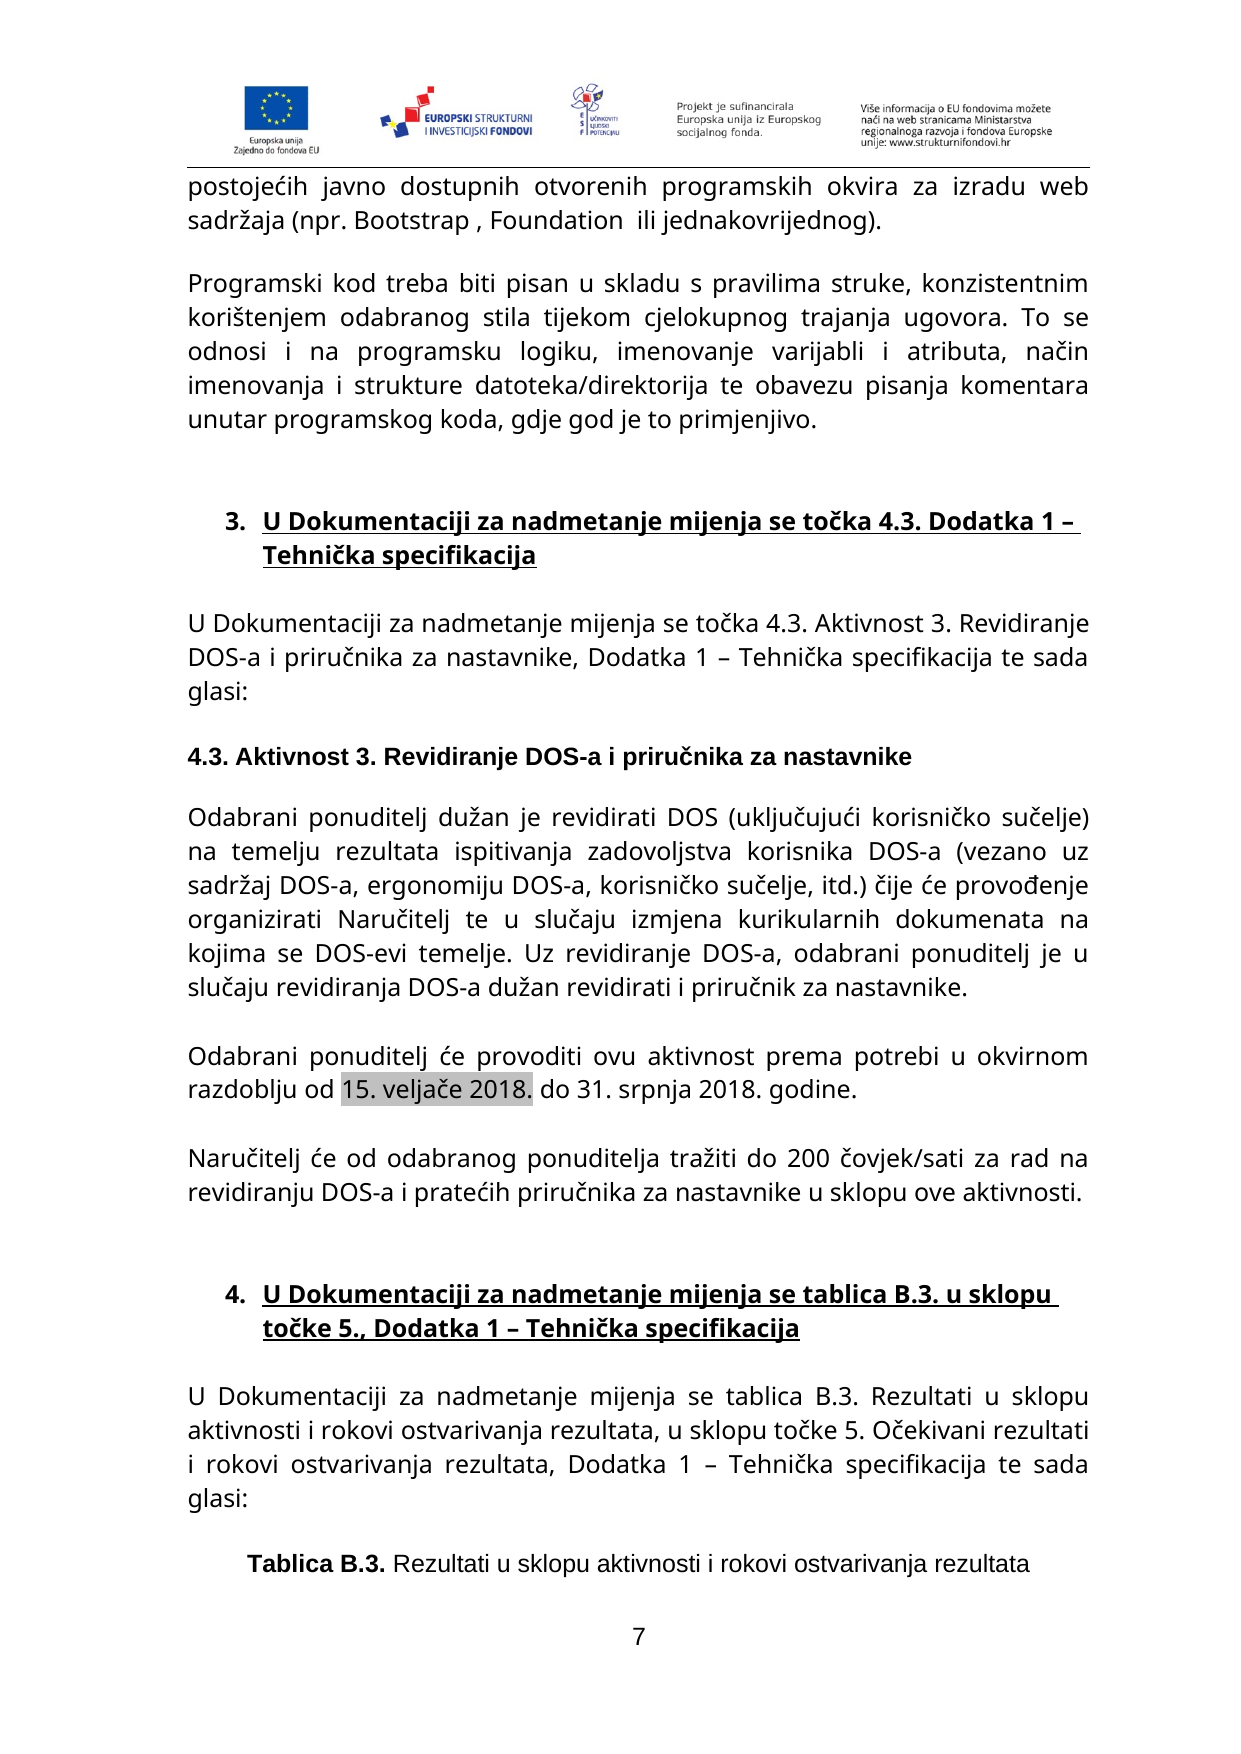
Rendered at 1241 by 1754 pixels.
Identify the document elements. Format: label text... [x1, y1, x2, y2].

list U Dokumentaciji za nadmetanje mijenja se tablica B.3. u sklopu točke 5., Dodatka 1 – Tehnička specifikacija [225, 1277, 1090, 1345]
text Naručitelj će od odabranog ponuditelja tražiti do 200 čovjek/sati za rad na revidiranju DOS-a i pratećih priručnika za nastavnike u sklopu ove aktivnosti. [187, 1140, 1090, 1208]
list U Dokumentaciji za nadmetanje mijenja se točka 4.3. Dodatka 1 – Tehnička specifikacija [225, 504, 1090, 572]
text U Dokumentaciji za nadmetanje mijenja se tablica B.3. Rezultati u sklopu aktivnosti i rokovi ostvarivanja rezultata, u sklopu točke 5. Očekivani rezultati i rokovi ostvarivanja rezultata, Dodatka 1 – Tehnička specifikacija te sada glasi: [187, 1379, 1090, 1515]
list Tablica B.3. Rezultati u sklopu aktivnosti i rokovi ostvarivanja rezultata [187, 1549, 1090, 1578]
text U Dokumentaciji za nadmetanje mijenja se točka 4.3. Aktivnost 3. Revidiranje DOS-a i priručnika za nastavnike, Dodatka 1 – Tehnička specifikacija te sada glasi: [187, 606, 1090, 708]
text 4.3. Aktivnost 3. Revidiranje DOS-a i priručnika za nastavnike [187, 742, 1090, 771]
text Programski kod treba biti pisan u skladu s pravilima struke, konzistentnim korištenjem odabranog stila tijekom cjelokupnog trajanja ugovora. To se odnosi i na programsku logiku, imenovanje varijabli i atributa, način imenovanja i strukture datoteka/direktorija te obavezu pisanja komentara unutar programskog koda, gdje god je to primjenjivo. [187, 265, 1090, 436]
picture [187, 75, 1091, 166]
text Odabrani ponuditelj će provoditi ovu aktivnost prema potrebi u okvirnom razdoblju od 15. veljače 2018. do 31. srpnja 2018. godine. [187, 1038, 1090, 1106]
text Odabrani ponuditelj dužan je revidirati DOS (uključujući korisničko sučelje) na temelju rezultata ispitivanja zadovoljstva korisnika DOS-a (vezano uz sadržaj DOS-a, ergonomiju DOS-a, korisničko sučelje, itd.) čije će provođenje organizirati Naručitelj te u slučaju izmjena kurikularnih dokumenata na kojima se DOS-evi temelje. Uz revidiranje DOS-a, odabrani ponuditelj je u slučaju revidiranja DOS-a dužan revidirati i priručnik za nastavnike. [187, 800, 1090, 1004]
